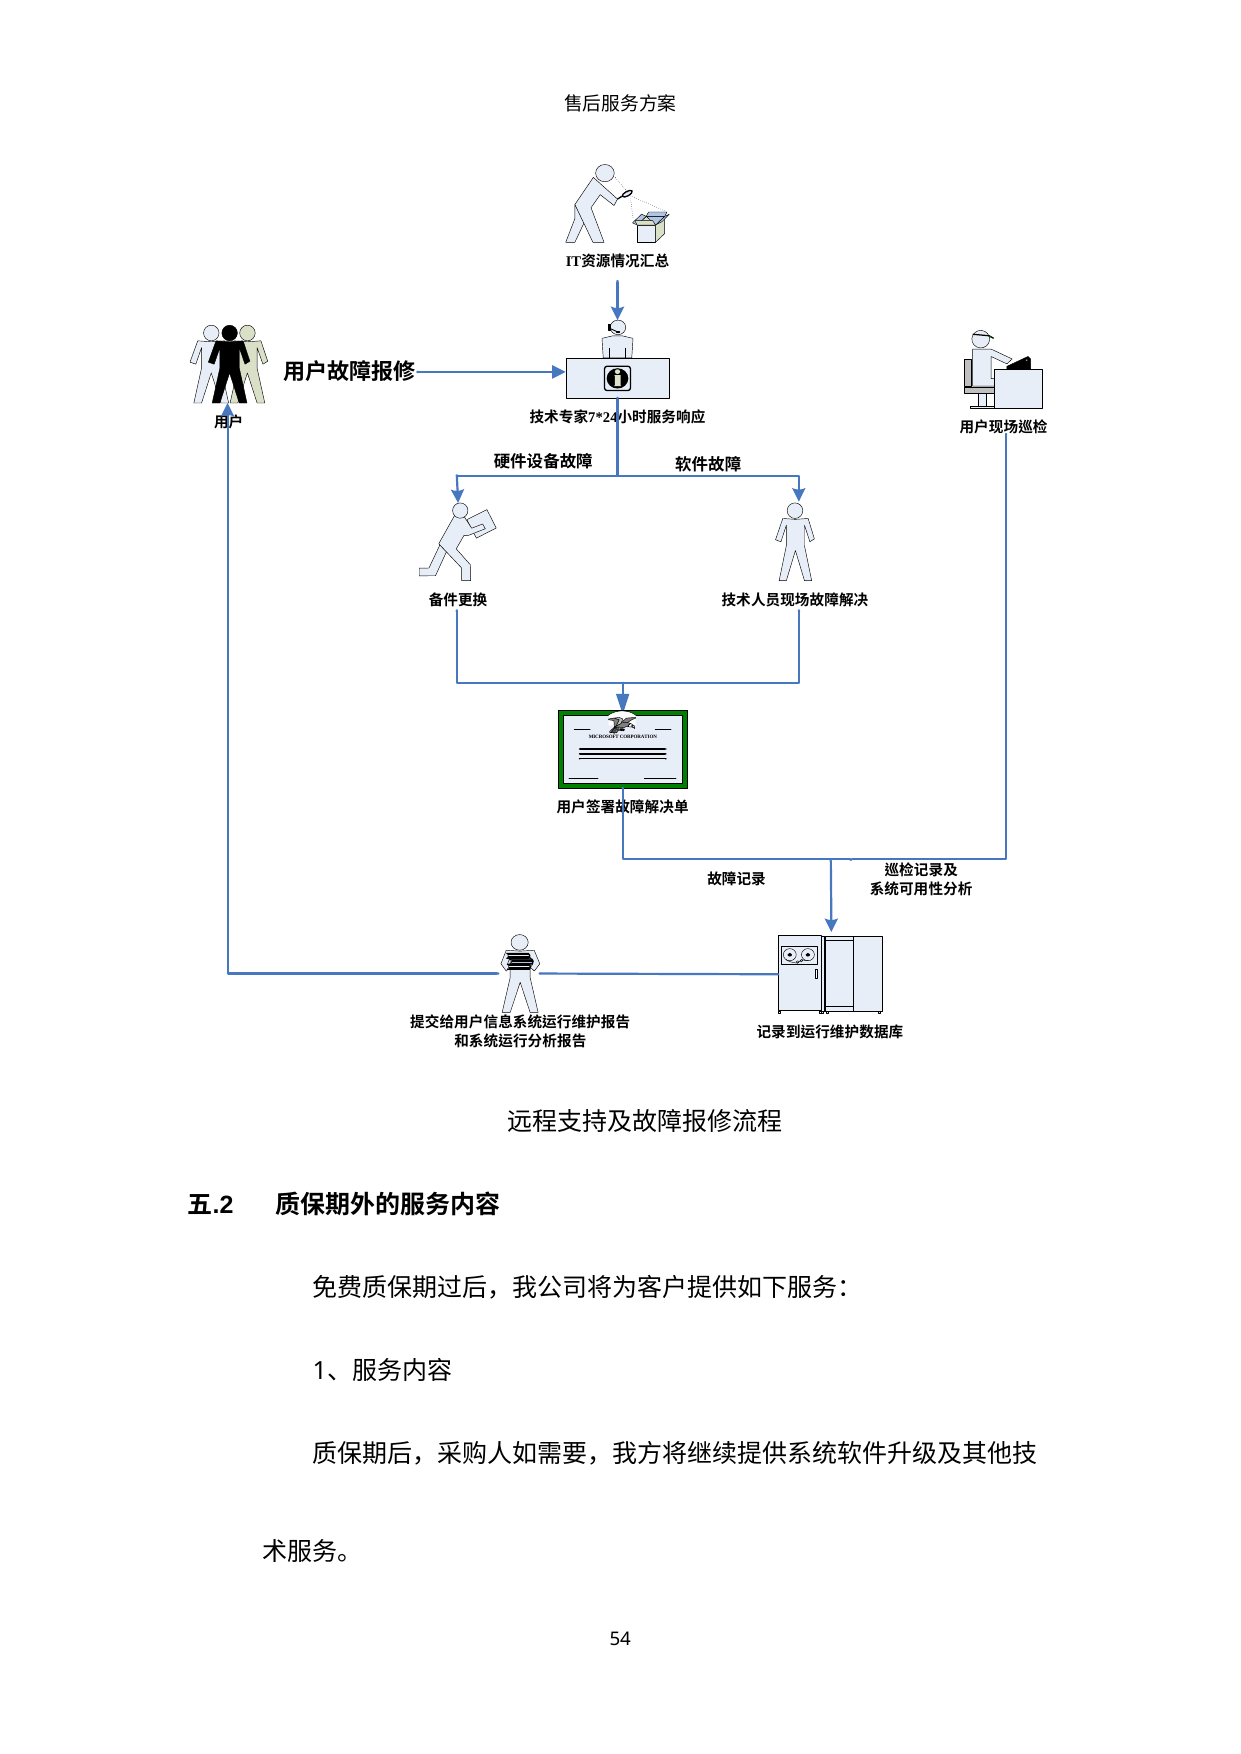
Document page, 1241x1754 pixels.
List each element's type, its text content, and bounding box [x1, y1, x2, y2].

text 1、服务内容 [262, 1336, 1053, 1401]
text 质保期后，采购人如需要，我方将继续提供系统软件升级及其他技术服务。 [262, 1419, 1053, 1582]
text 远程支持及故障报修流程 [187, 1087, 1053, 1152]
subtitle 质保期外的服务内容 [187, 1170, 1053, 1235]
text 免费质保期过后，我公司将为客户提供如下服务： [262, 1253, 1053, 1318]
